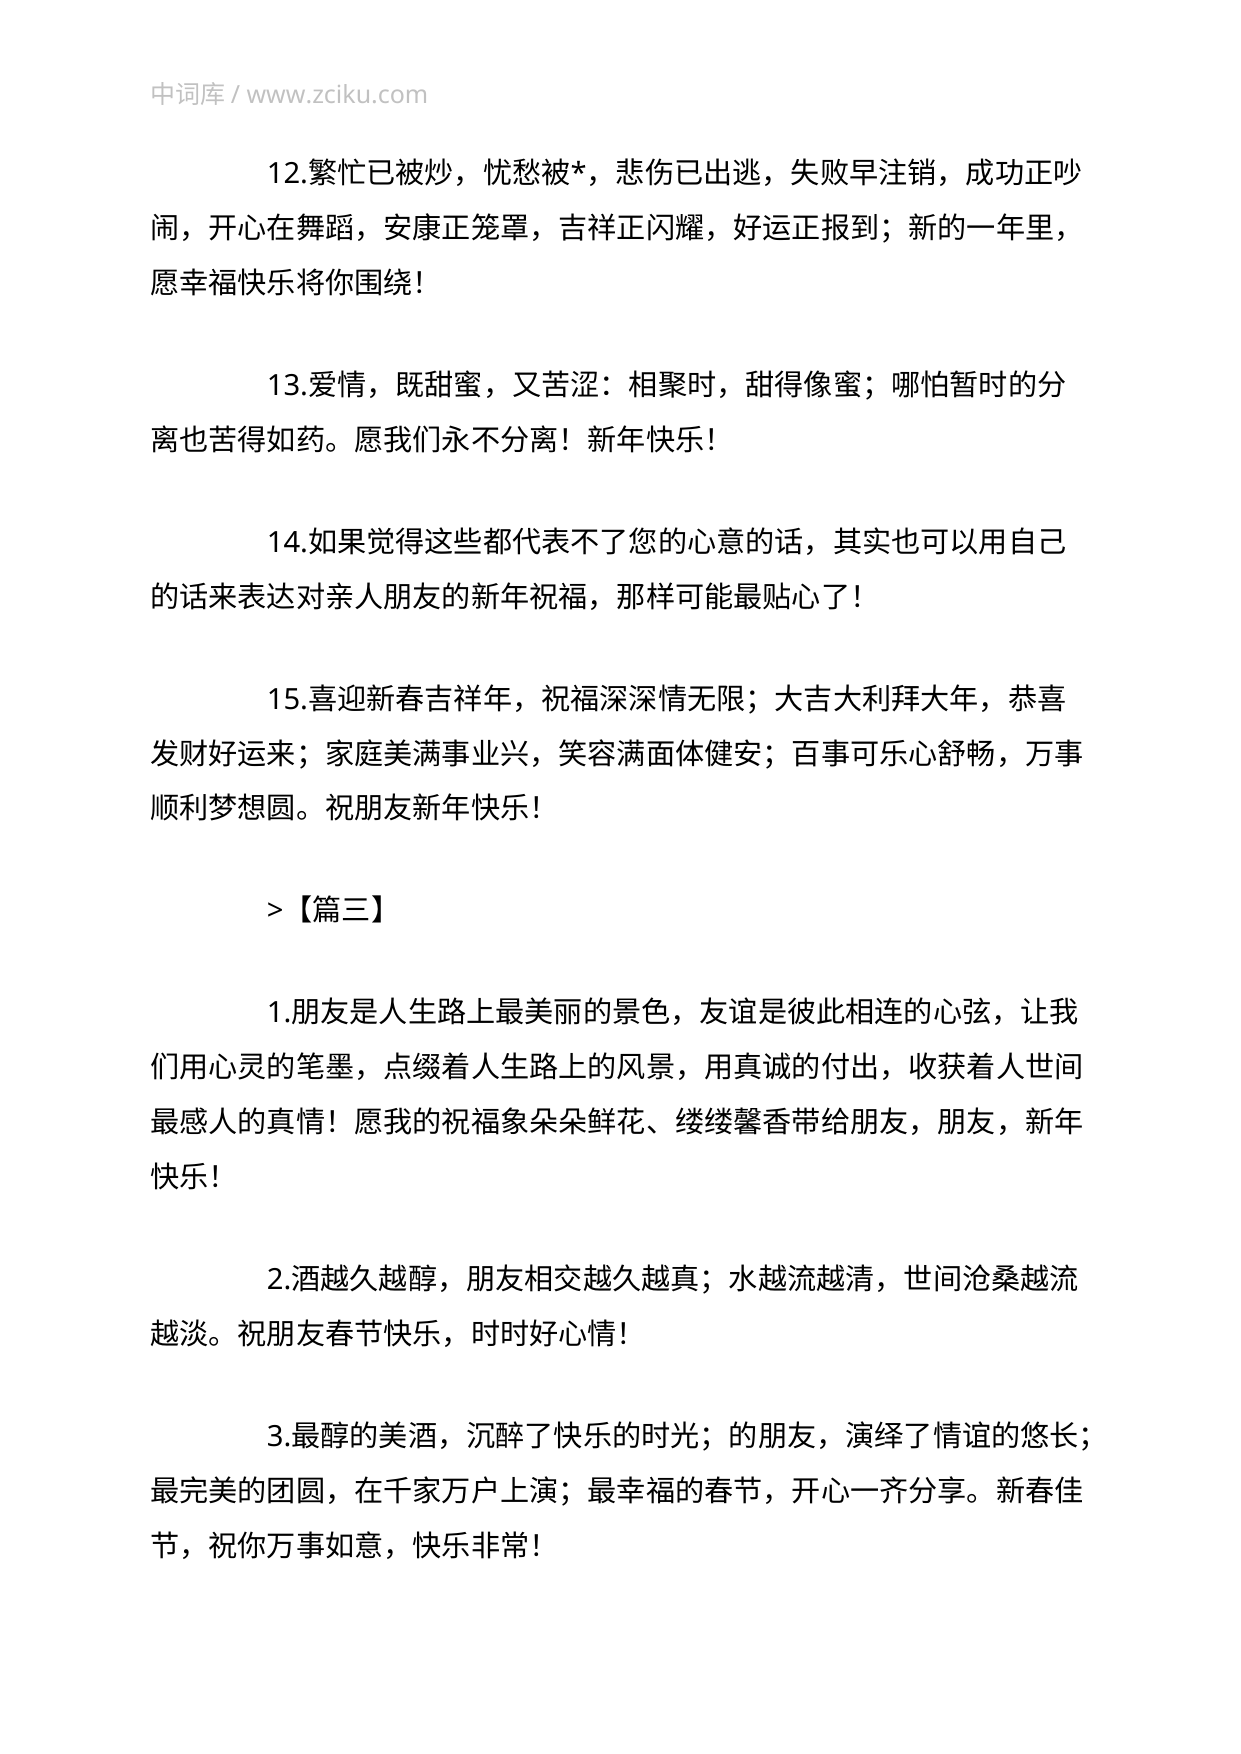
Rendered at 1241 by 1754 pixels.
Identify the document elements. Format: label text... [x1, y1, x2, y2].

text 3.最醇的美酒，沉醉了快乐的时光；的朋友，演绎了情谊的悠长；最完美的团圆，在千家万户上演；最幸福的春节，开心一齐分享。新春佳节，祝你万事如意，快乐非常！ [150, 1412, 1090, 1564]
text >【篇三】 [150, 887, 1090, 929]
text 2.酒越久越醇，朋友相交越久越真；水越流越清，世间沧桑越流越淡。祝朋友春节快乐，时时好心情！ [150, 1255, 1090, 1353]
text 15.喜迎新春吉祥年，祝福深深情无限；大吉大利拜大年，恭喜发财好运来；家庭美满事业兴，笑容满面体健安；百事可乐心舒畅，万事顺利梦想圆。祝朋友新年快乐！ [150, 675, 1090, 827]
text 14.如果觉得这些都代表不了您的心意的话，其实也可以用自己的话来表达对亲人朋友的新年祝福，那样可能最贴心了！ [150, 518, 1090, 616]
text 13.爱情，既甜蜜，又苦涩：相聚时，甜得像蜜；哪怕暂时的分离也苦得如药。愿我们永不分离！新年快乐！ [150, 362, 1090, 459]
text 1.朋友是人生路上最美丽的景色，友谊是彼此相连的心弦，让我们用心灵的笔墨，点缀着人生路上的风景，用真诚的付出，收获着人世间最感人的真情！愿我的祝福象朵朵鲜花、缕缕馨香带给朋友，朋友，新年快乐！ [150, 989, 1090, 1196]
text 12.繁忙已被炒，忧愁被*，悲伤已出逃，失败早注销，成功正吵闹，开心在舞蹈，安康正笼罩，吉祥正闪耀，好运正报到；新的一年里，愿幸福快乐将你围绕！ [150, 150, 1090, 302]
